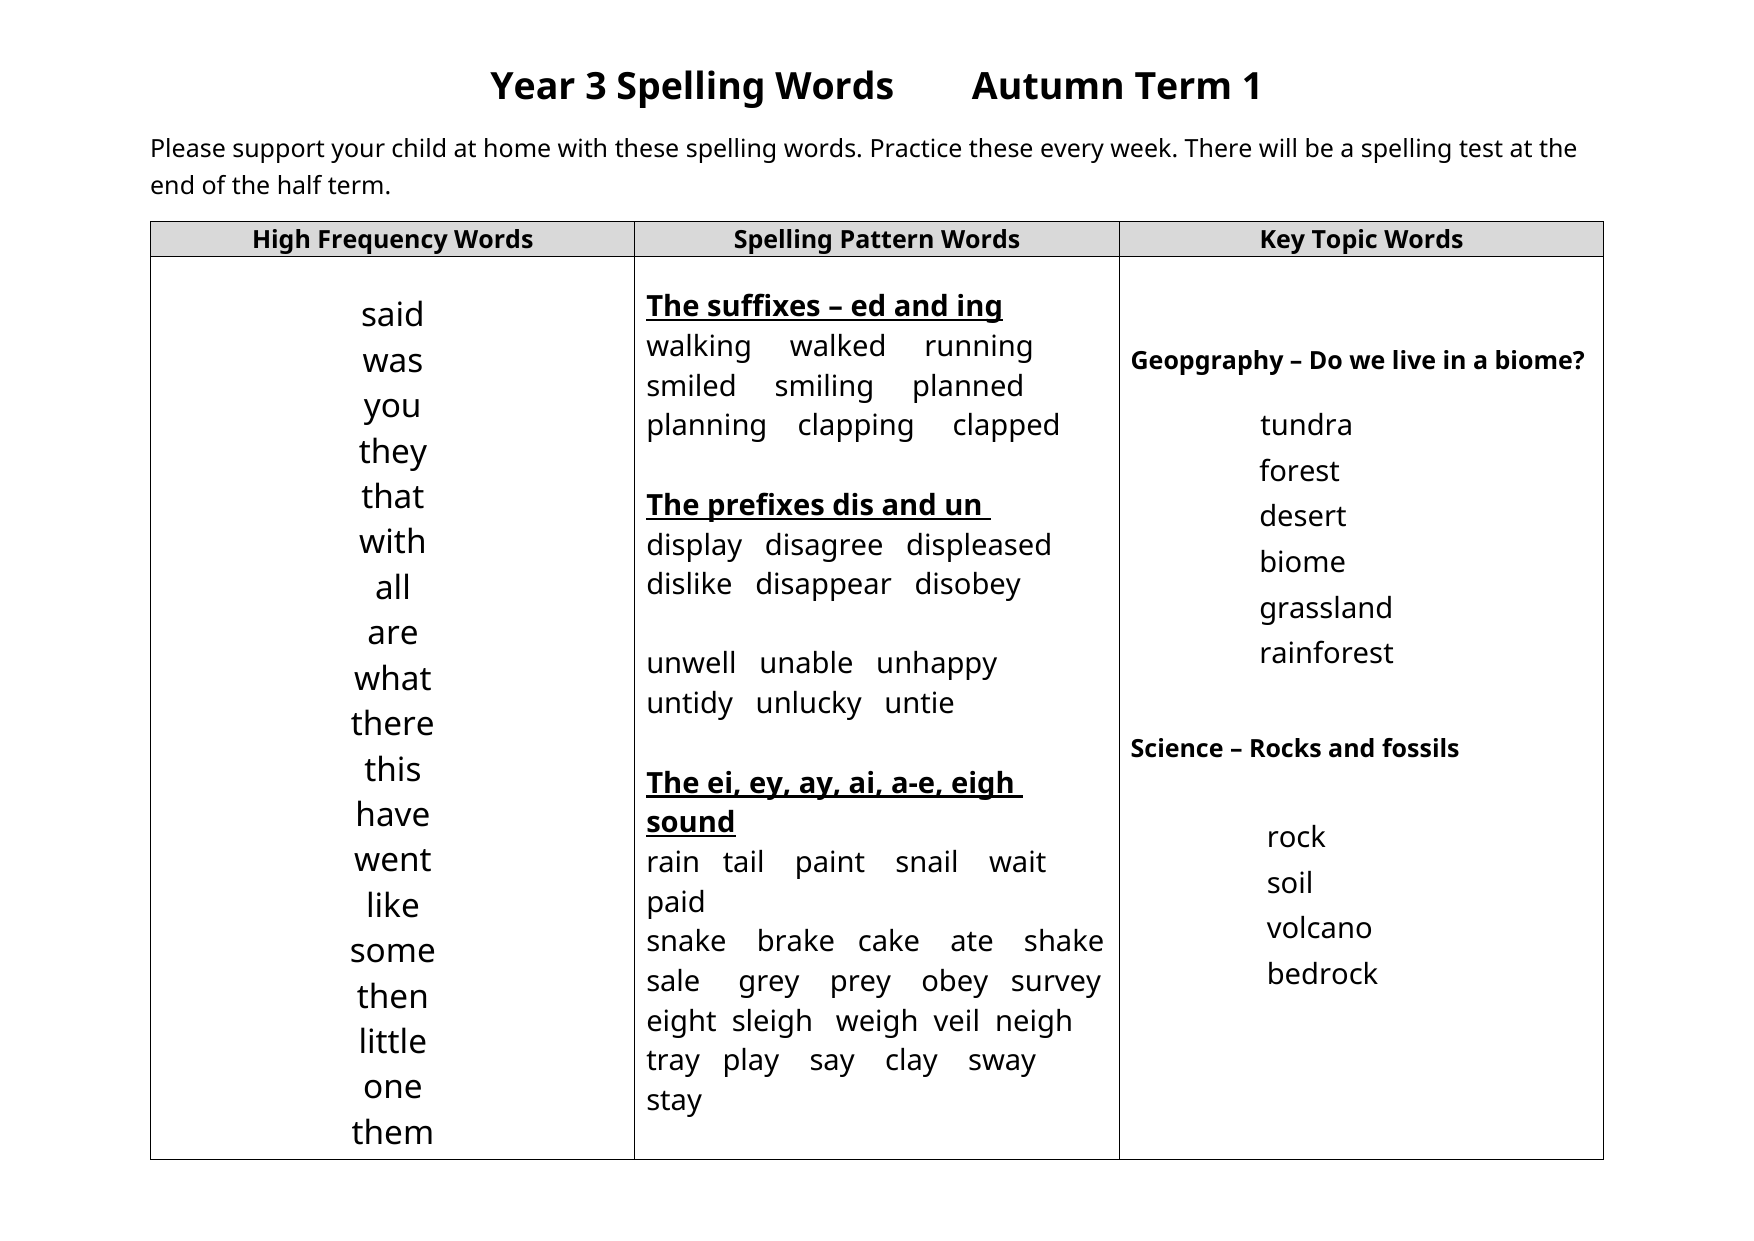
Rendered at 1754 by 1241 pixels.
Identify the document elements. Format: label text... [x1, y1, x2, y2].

table_header Spelling Pattern Words [635, 222, 1119, 256]
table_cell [1120, 257, 1603, 1159]
text Year 3 Spelling Words Autumn Term 1 [150, 59, 1604, 110]
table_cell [635, 257, 1119, 1159]
table_header High Frequency Words [151, 222, 634, 256]
table_header Key Topic Words [1120, 222, 1603, 256]
text Please support your child at home with these spelling words. Practice these every week. There will be a spelling test at the end of the half term. [150, 131, 1604, 202]
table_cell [151, 257, 634, 1159]
